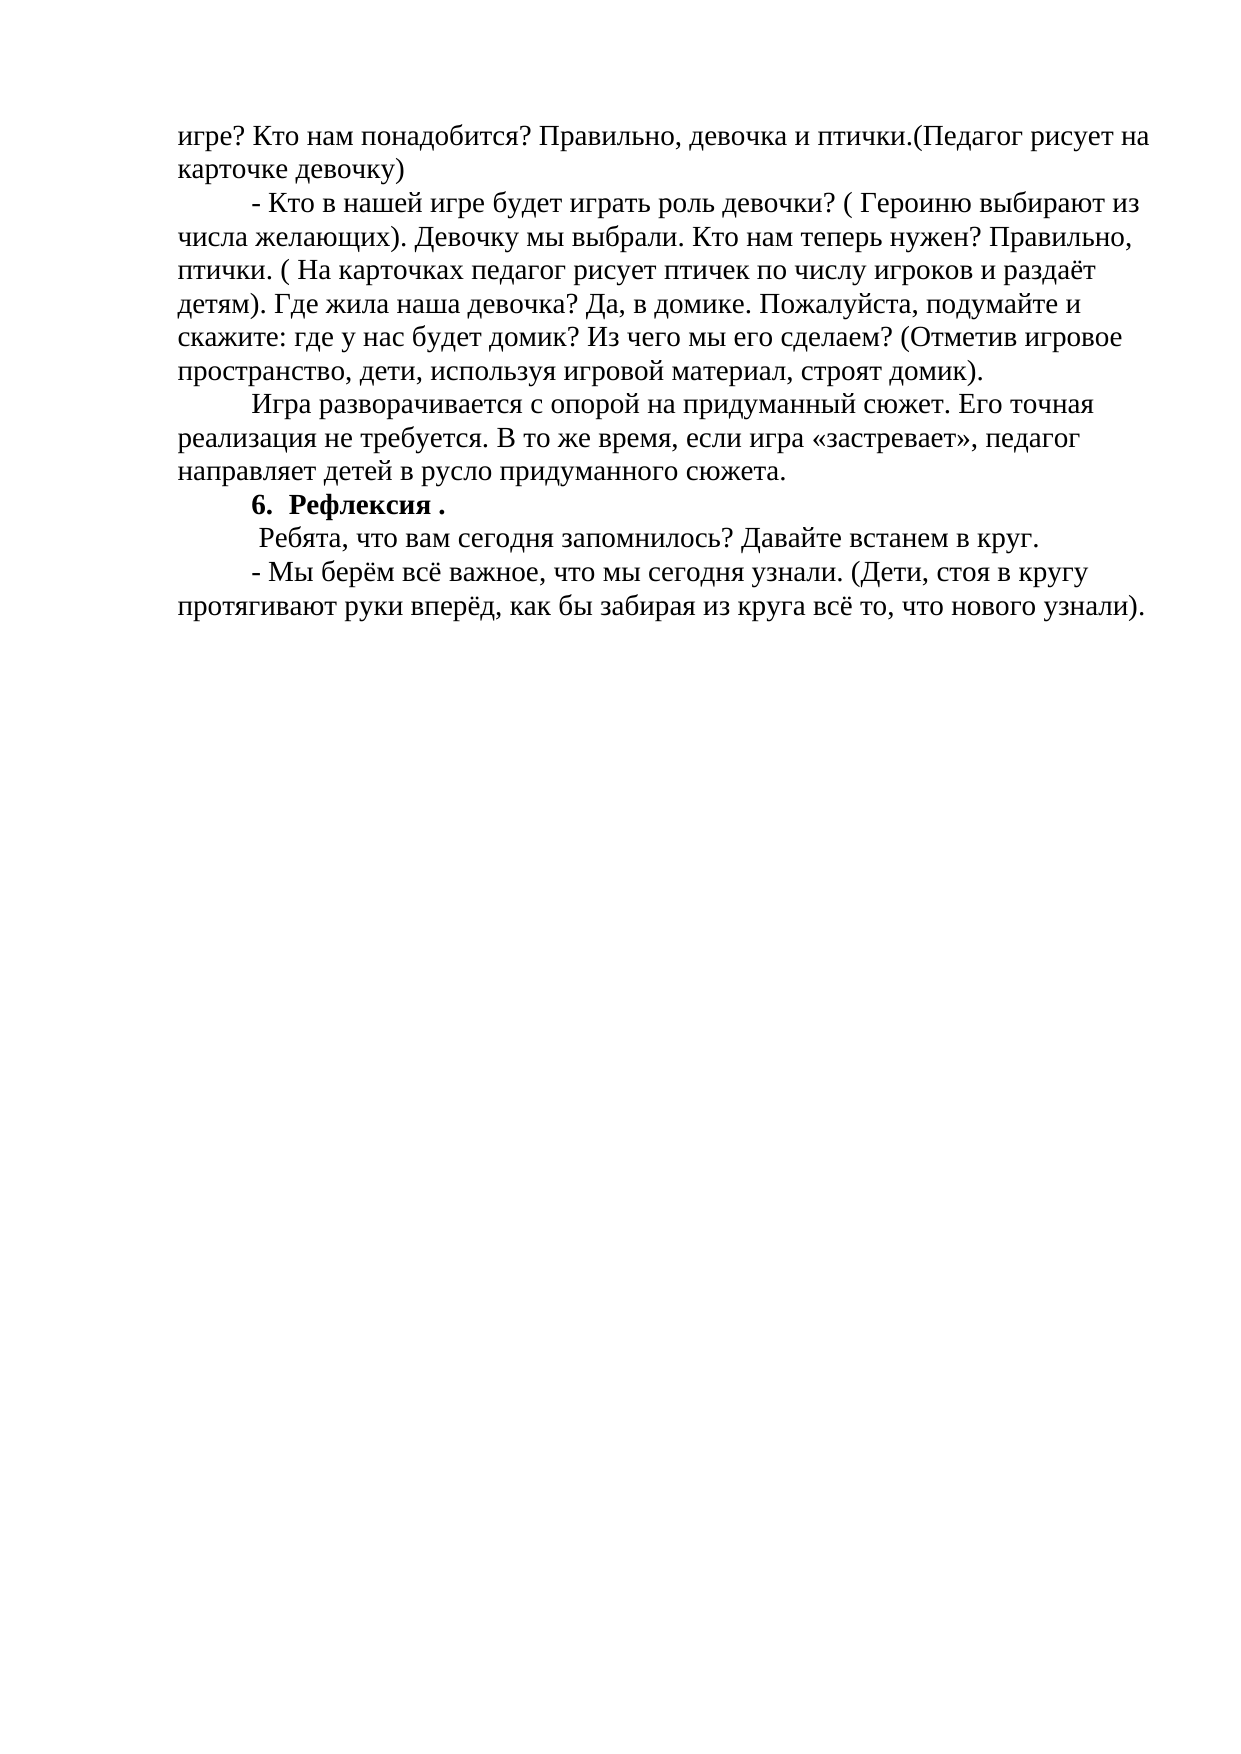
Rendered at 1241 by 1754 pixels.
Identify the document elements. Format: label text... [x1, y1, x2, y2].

text Игра разворачивается с опорой на придуманный сюжет. Его точная реализация не требуется. В то же время, если игра «застревает», педагог направляет детей в русло придуманного сюжета. [177, 386, 1152, 487]
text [177, 118, 1152, 185]
text Ребята, что вам сегодня запомнилось? Давайте встанем в круг. [177, 521, 1152, 554]
text - Мы берём всё важное, что мы сегодня узнали. (Дети, стоя в кругу протягивают руки вперёд, как бы забирая из круга всё то, что нового узнали). [177, 554, 1152, 621]
text - Кто в нашей игре будет играть роль девочки? ( Героиню выбирают из числа желающих). Девочку мы выбрали. Кто нам теперь нужен? Правильно, птички. ( На карточках педагог рисует птичек по числу игроков и раздаёт детям). Где жила наша девочка? Да, в домике. Пожалуйста, подумайте и скажите: где у нас будет домик? Из чего мы его сделаем? (Отметив игровое пространство, дети, используя игровой материал, строят домик). [177, 185, 1152, 386]
list Рефлексия . [251, 487, 1152, 521]
